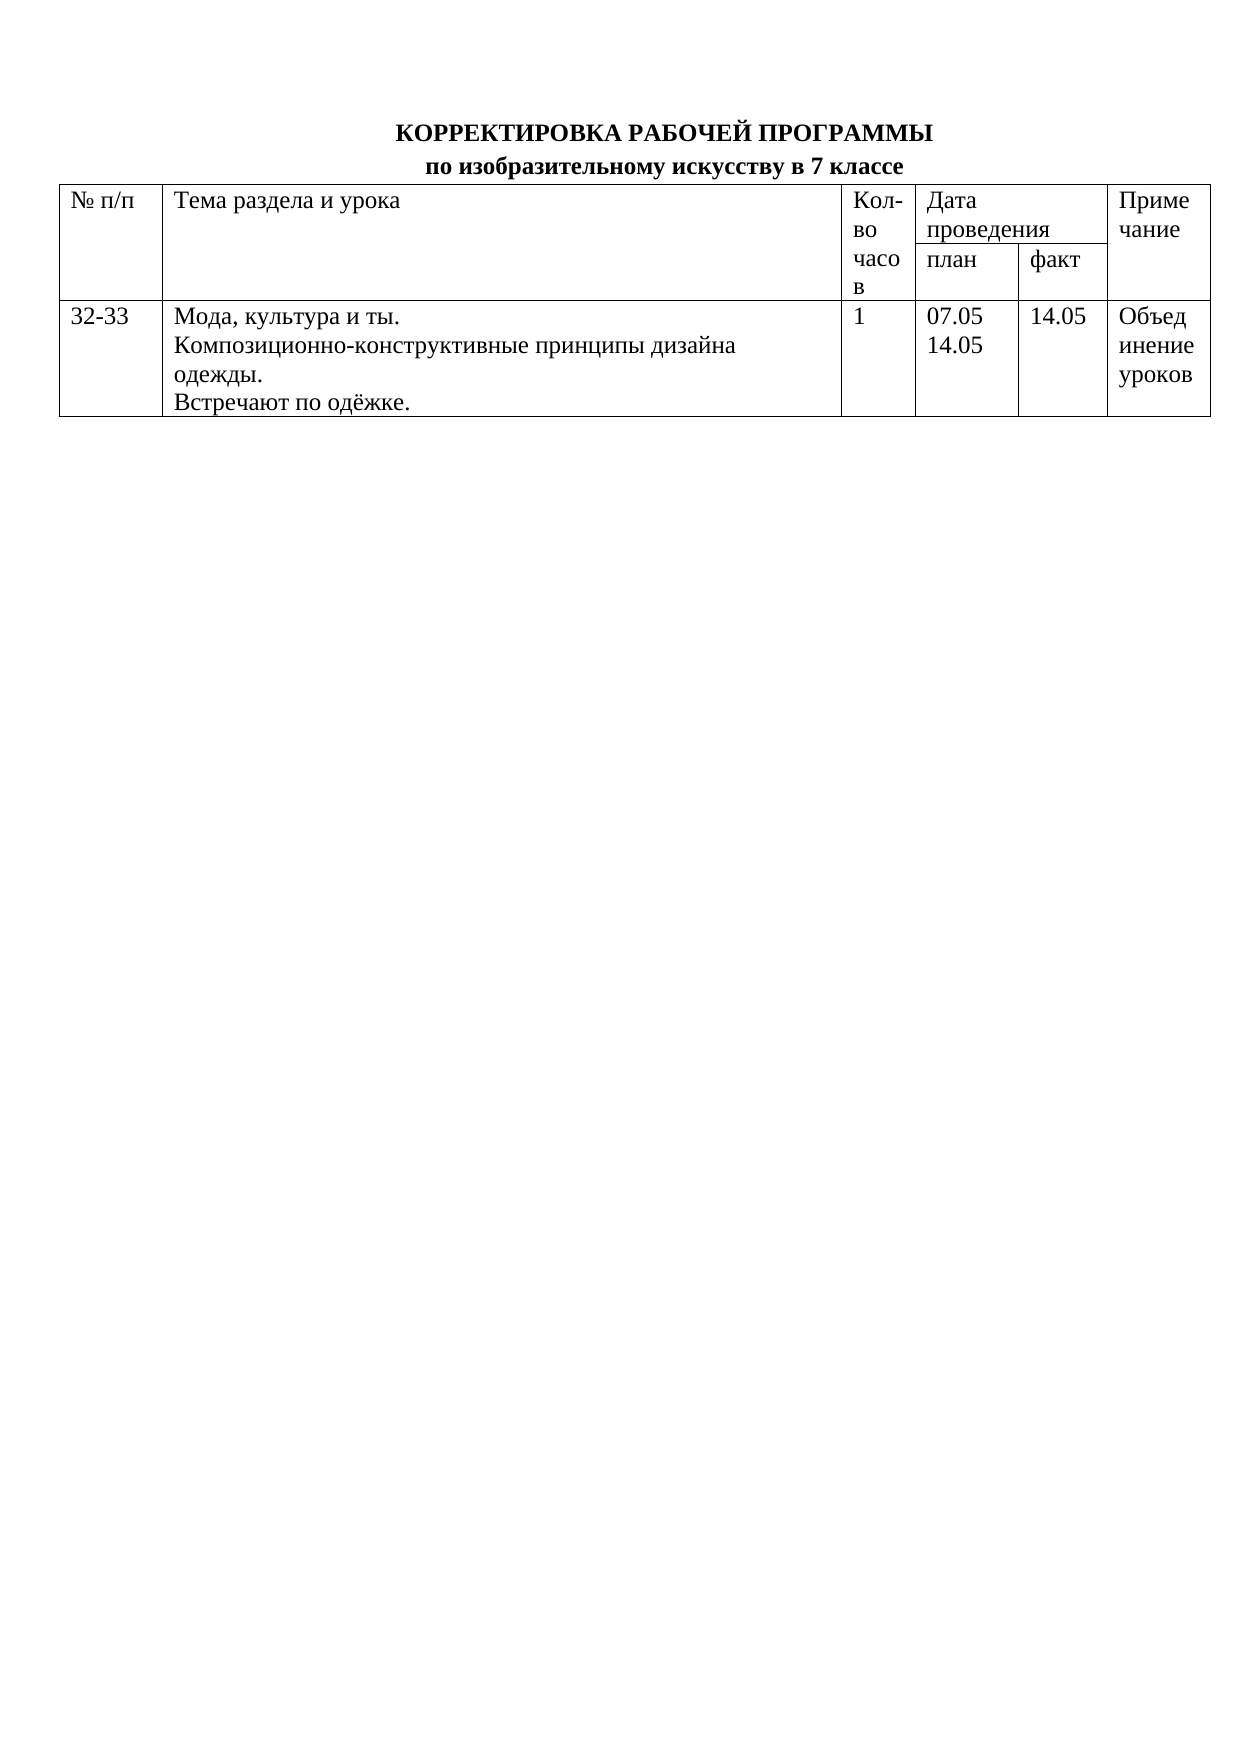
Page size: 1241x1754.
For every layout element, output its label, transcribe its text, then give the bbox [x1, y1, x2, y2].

table_header Дата проведения [916, 185, 1107, 243]
table_cell Мода, культура и ты. Композиционно-конструктивные принципы дизайна одежды. Встречают по одёжке. [163, 301, 841, 416]
table_cell факт [1019, 244, 1107, 300]
table_cell 32-33 [60, 301, 162, 416]
text КОРРЕКТИРОВКА РАБОЧЕЙ ПРОГРАММЫ [177, 118, 1152, 147]
table_header Тема раздела и урока [163, 185, 841, 300]
table_cell 1 [842, 301, 915, 416]
table_header Кол-во часов [842, 185, 915, 300]
table_cell план [916, 244, 1018, 300]
table_header Примечание [1108, 185, 1210, 300]
table_cell 07.05 14.05 [916, 301, 1018, 416]
table_cell 14.05 [1019, 301, 1107, 416]
table_cell Объединение уроков [1108, 301, 1210, 416]
text по изобразительному искусству в 7 классе [177, 151, 1152, 180]
table_header № п/п [60, 185, 162, 300]
